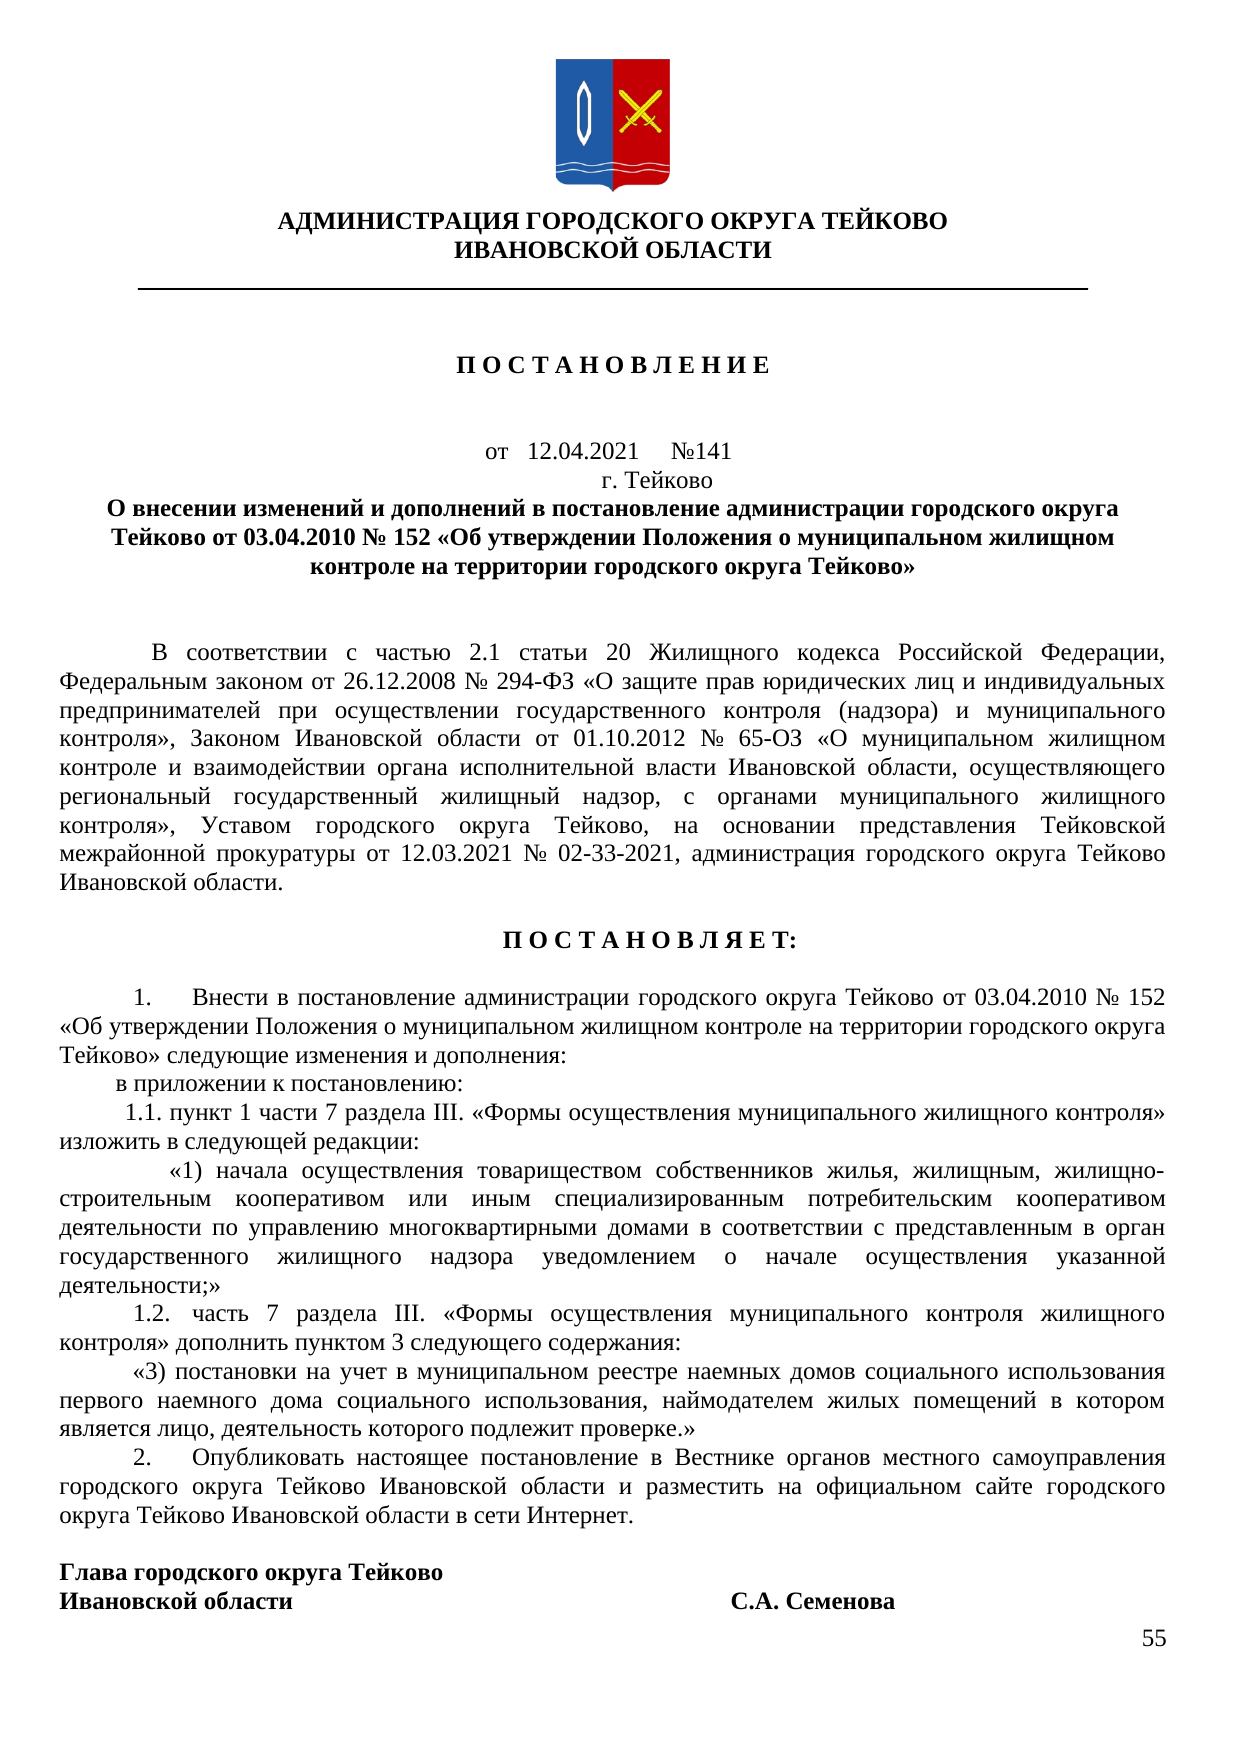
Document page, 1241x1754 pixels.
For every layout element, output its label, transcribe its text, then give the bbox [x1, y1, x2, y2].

text Глава городского округа Тейково [59, 1557, 1167, 1586]
text П О С Т А Н О В Л Е Н И Е [59, 350, 1167, 378]
text г. Тейково [148, 465, 1167, 493]
text П О С Т А Н О В Л Я Е Т: [59, 925, 1167, 953]
text В соответствии с частью 2.1 статьи 20 Жилищного кодекса Российской Федерации, Федеральным законом от 26.12.2008 № 294-ФЗ «О защите прав юридических лиц и индивидуальных предпринимателей при осуществлении государственного контроля (надзора) и муниципального контроля», Законом Ивановской области от 01.10.2012 № 65-ОЗ «О муниципальном жилищном контроле и взаимодействии органа исполнительной власти Ивановской области, осуществляющего региональный государственный жилищный надзор, с органами муниципального жилищного контроля», Уставом городского округа Тейково, на основании представления Тейковской межрайонной прокуратуры от 12.03.2021 № 02-33-2021, администрация городского округа Тейково Ивановской области. [59, 637, 1167, 896]
text «3) постановки на учет в муниципальном реестре наемных домов социального использования первого наемного дома социального использования, наймодателем жилых помещений в котором является лицо, деятельность которого подлежит проверке.» [59, 1356, 1167, 1442]
text ИВАНОВСКОЙ ОБЛАСТИ [59, 235, 1167, 263]
text Ивановской области С.А. Семенова [59, 1586, 1167, 1615]
list часть 7 раздела III. «Формы осуществления муниципального контроля жилищного контроля» дополнить пунктом 3 следующего содержания: [59, 1298, 1167, 1356]
text ____________________________________________________________________________ [59, 263, 1167, 292]
text от 12.04.2021 №141 [0, 436, 1167, 465]
list «1) начала осуществления товариществом собственников жилья, жилищным, жилищно-строительным кооперативом или иным специализированным потребительским кооперативом деятельности по управлению многоквартирными домами в соответствии с представленным в орган государственного жилищного надзора уведомлением о начале осуществления указанной деятельности;» [59, 1155, 1167, 1298]
text в приложении к постановлению: [59, 1068, 1167, 1097]
list 1.1. пункт 1 части 7 раздела III. «Формы осуществления муниципального жилищного контроля» изложить в следующей редакции: [59, 1097, 1167, 1155]
list Внести в постановление администрации городского округа Тейково от 03.04.2010 № 152 «Об утверждении Положения о муниципальном жилищном контроле на территории городского округа Тейково» следующие изменения и дополнения: [59, 982, 1167, 1068]
text АДМИНИСТРАЦИЯ ГОРОДСКОГО ОКРУГА ТЕЙКОВО [59, 206, 1167, 235]
list Опубликовать настоящее постановление в Вестнике органов местного самоуправления городского округа Тейково Ивановской области и разместить на официальном сайте городского округа Тейково Ивановской области в сети Интернет. [59, 1442, 1167, 1528]
text О внесении изменений и дополнений в постановление администрации городского округа Тейково от 03.04.2010 № 152 «Об утверждении Положения о муниципальном жилищном контроле на территории городского округа Тейково» [59, 493, 1167, 580]
picture [555, 59, 670, 206]
